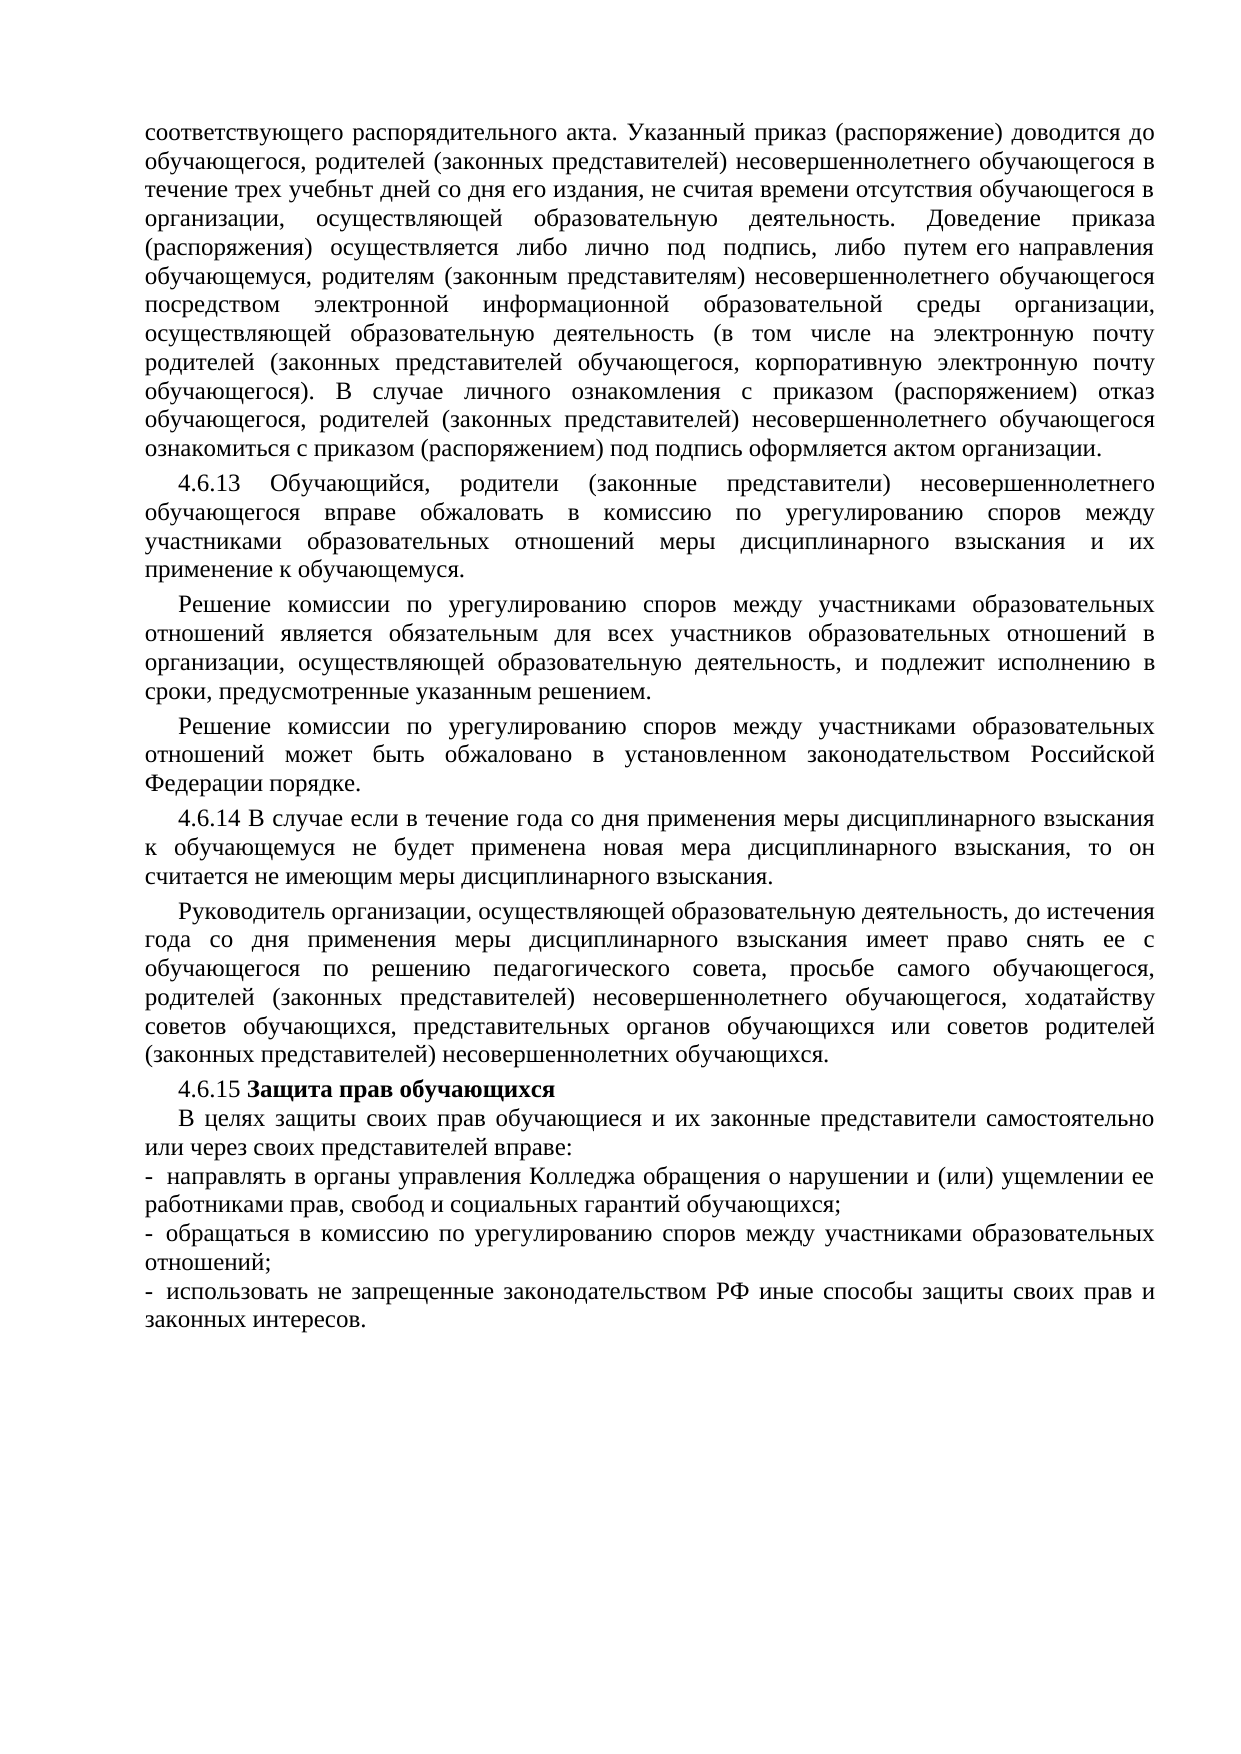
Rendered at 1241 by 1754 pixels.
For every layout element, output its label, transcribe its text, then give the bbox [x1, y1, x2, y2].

list использовать не запрещенные законодательством РФ иные способы защиты своих прав и законных интересов. [144, 1276, 1156, 1333]
list направлять в органы управления Колледжа обращения о нарушении и (или) ущемлении ее работниками прав, свобод и социальных гарантий обучающихся; [144, 1161, 1156, 1218]
text Решение комиссии по урегулированию споров между участниками образовательных отношений может быть обжаловано в установленном законодательством Российской Федерации порядке. [144, 711, 1156, 797]
text 4.6.13 Обучающийся, родители (законные представители) несовершеннолетнего обучающегося вправе обжаловать в комиссию по урегулированию споров между участниками образовательных отношений меры дисциплинарного взыскания и их применение к обучающемуся. [144, 468, 1156, 583]
text Руководитель организации, осуществляющей образовательную деятельность, до истечения года со дня применения меры дисциплинарного взыскания имеет право снять ее с обучающегося по решению педагогического совета, просьбе самого обучающегося, родителей (законных представителей) несовершеннолетнего обучающегося, ходатайству советов обучающихся, представительных органов обучающихся или советов родителей (законных представителей) несовершеннолетних обучающихся. [144, 896, 1156, 1068]
text Решение комиссии по урегулированию споров между участниками образовательных отношений является обязательным для всех участников образовательных отношений в организации, осуществляющей образовательную деятельность, и подлежит исполнению в сроки, предусмотренные указанным решением. [144, 589, 1156, 704]
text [144, 117, 1156, 462]
list обращаться в комиссию по урегулированию споров между участниками образовательных отношений; [144, 1218, 1156, 1276]
text 4.6.15 Защита прав обучающихся [178, 1074, 1156, 1103]
text В целях защиты своих прав обучающиеся и их законные представители самостоятельно или через своих представителей вправе: [144, 1103, 1156, 1161]
text 4.6.14 В случае если в течение года со дня применения меры дисциплинарного взыскания к обучающемуся не будет применена новая мера дисциплинарного взыскания, то он считается не имеющим меры дисциплинарного взыскания. [144, 803, 1156, 889]
